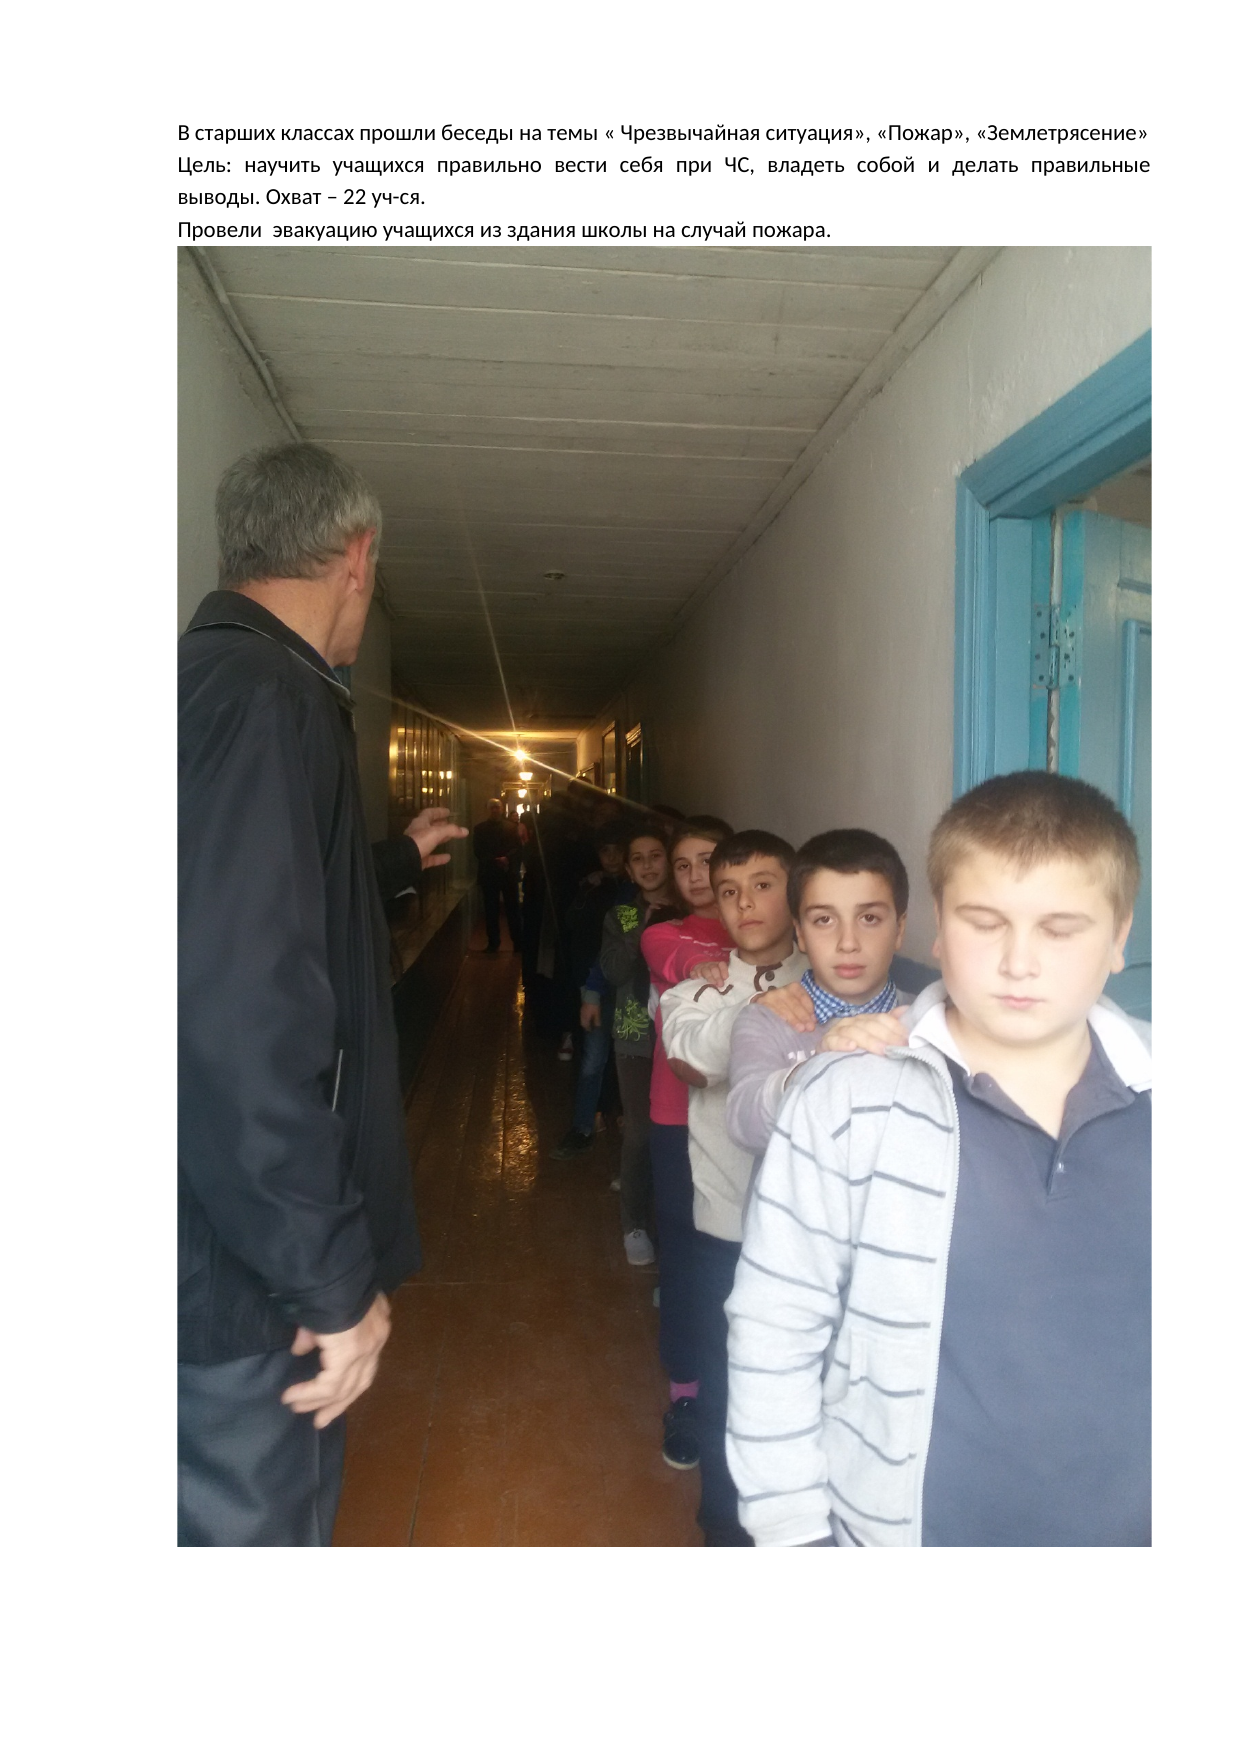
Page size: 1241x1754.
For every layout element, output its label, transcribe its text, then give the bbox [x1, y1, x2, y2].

text В старших классах прошли беседы на темы « Чрезвычайная ситуация», «Пожар», «Землетрясение» [177, 118, 1152, 146]
text Провели эвакуацию учащихся из здания школы на случай пожара. [177, 215, 1152, 243]
text Цель: научить учащихся правильно вести себя при ЧС, владеть собой и делать правильные выводы. Охват – 22 уч-ся. [177, 150, 1152, 211]
picture [177, 246, 1152, 1547]
